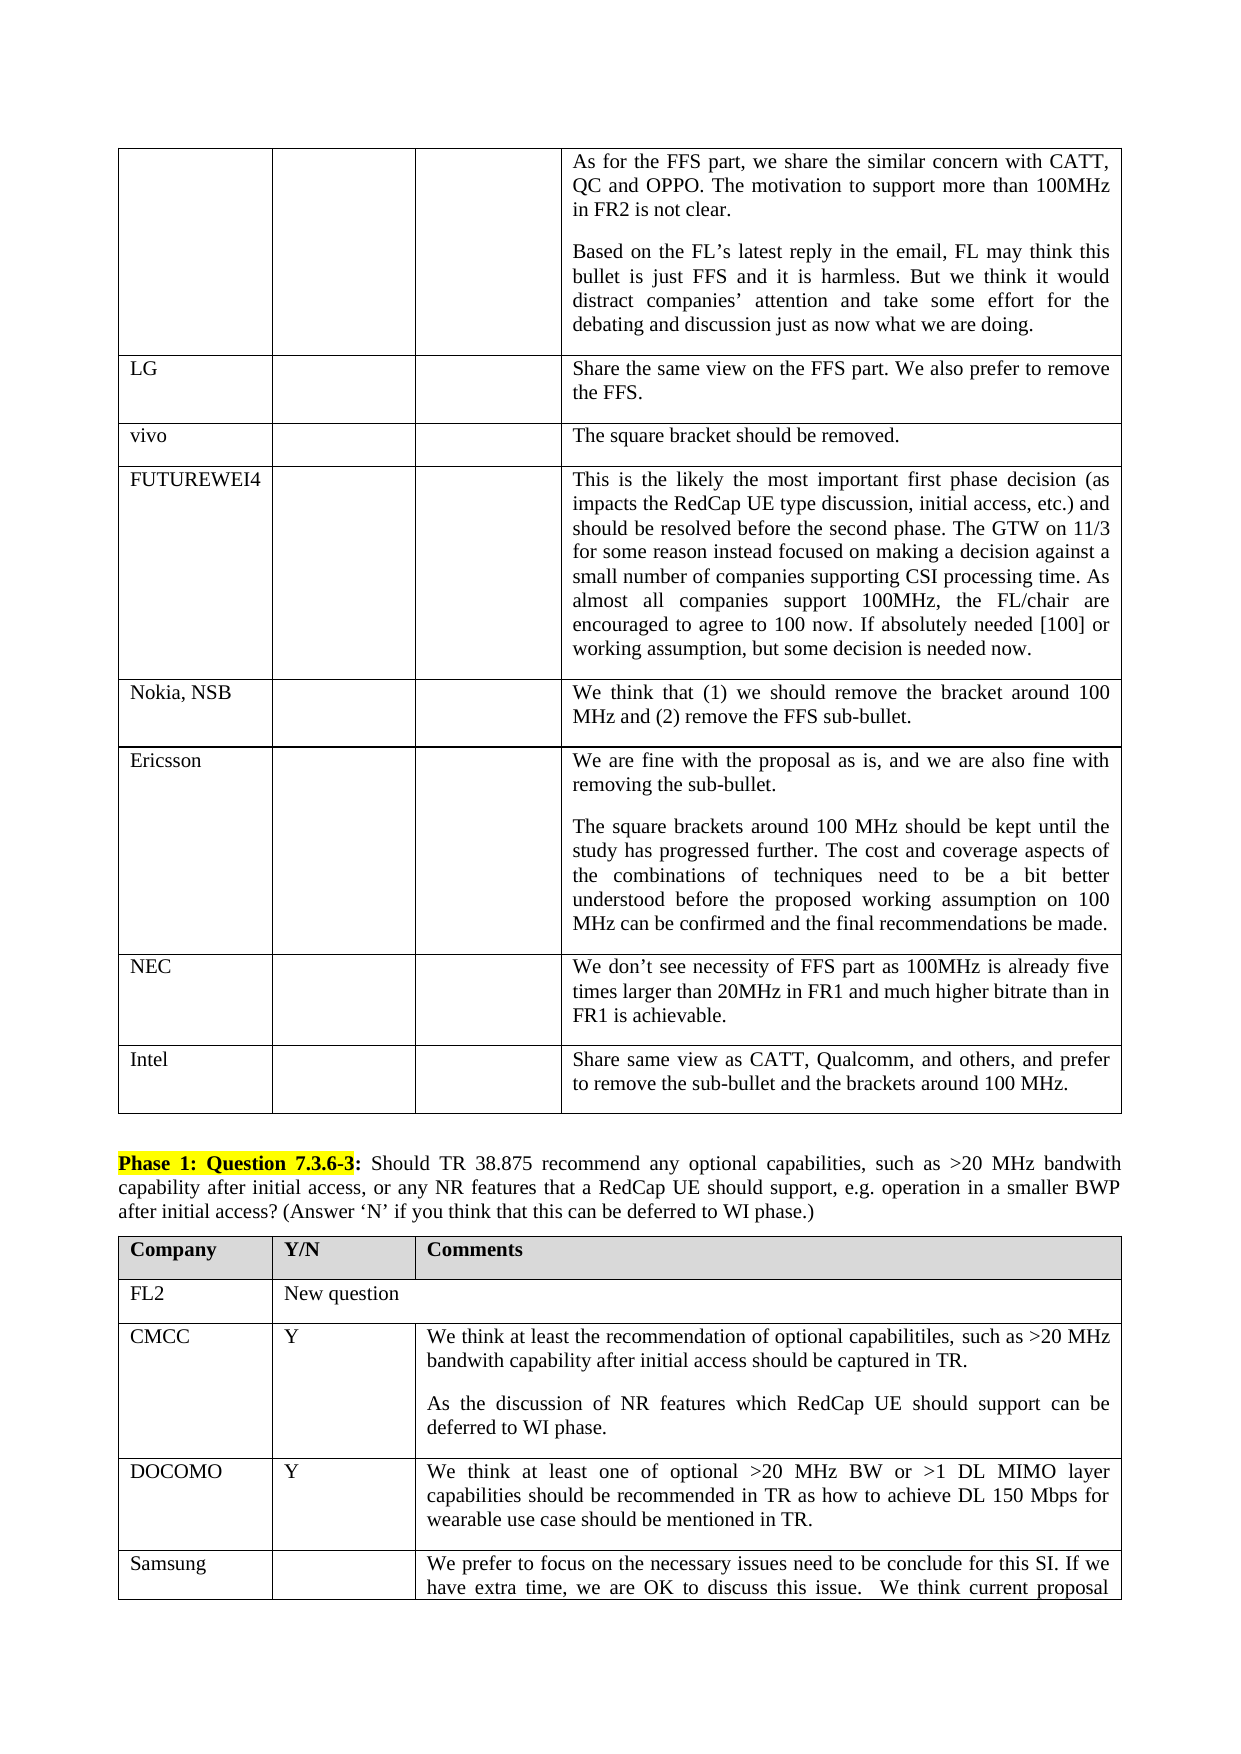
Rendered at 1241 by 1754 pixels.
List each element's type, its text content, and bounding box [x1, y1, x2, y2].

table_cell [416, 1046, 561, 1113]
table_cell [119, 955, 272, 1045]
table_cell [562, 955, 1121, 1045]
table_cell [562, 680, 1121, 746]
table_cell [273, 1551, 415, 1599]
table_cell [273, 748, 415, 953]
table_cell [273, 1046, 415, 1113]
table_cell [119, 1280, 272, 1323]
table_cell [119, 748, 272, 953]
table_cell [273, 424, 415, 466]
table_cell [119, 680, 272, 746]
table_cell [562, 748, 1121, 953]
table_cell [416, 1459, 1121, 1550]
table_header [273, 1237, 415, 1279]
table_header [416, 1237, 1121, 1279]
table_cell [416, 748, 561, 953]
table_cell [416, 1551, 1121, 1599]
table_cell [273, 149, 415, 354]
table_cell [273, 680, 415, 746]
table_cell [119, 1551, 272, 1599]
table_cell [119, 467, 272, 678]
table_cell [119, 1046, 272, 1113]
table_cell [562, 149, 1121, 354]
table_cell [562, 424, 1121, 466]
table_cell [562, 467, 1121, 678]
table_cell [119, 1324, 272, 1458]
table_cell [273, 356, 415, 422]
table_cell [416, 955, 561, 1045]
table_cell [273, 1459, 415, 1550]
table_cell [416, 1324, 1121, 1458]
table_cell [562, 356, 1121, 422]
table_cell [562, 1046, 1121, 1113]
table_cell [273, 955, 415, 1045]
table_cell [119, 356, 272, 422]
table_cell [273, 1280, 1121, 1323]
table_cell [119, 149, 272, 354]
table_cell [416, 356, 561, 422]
text Phase 1: Question 7.3.6-3: Should TR 38.875 recommend any optional capabilities, such as >20 MHz bandwith capability after initial access, or any NR features that a RedCap UE should support, e.g. operation in a smaller BWP after initial access? (Answer ‘N’ if you think that this can be deferred to WI phase.) [118, 1151, 1122, 1223]
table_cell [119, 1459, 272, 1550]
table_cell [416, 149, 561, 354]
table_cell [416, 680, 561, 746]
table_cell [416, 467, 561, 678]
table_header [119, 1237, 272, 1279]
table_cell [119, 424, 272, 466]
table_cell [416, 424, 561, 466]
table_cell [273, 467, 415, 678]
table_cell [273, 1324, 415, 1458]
